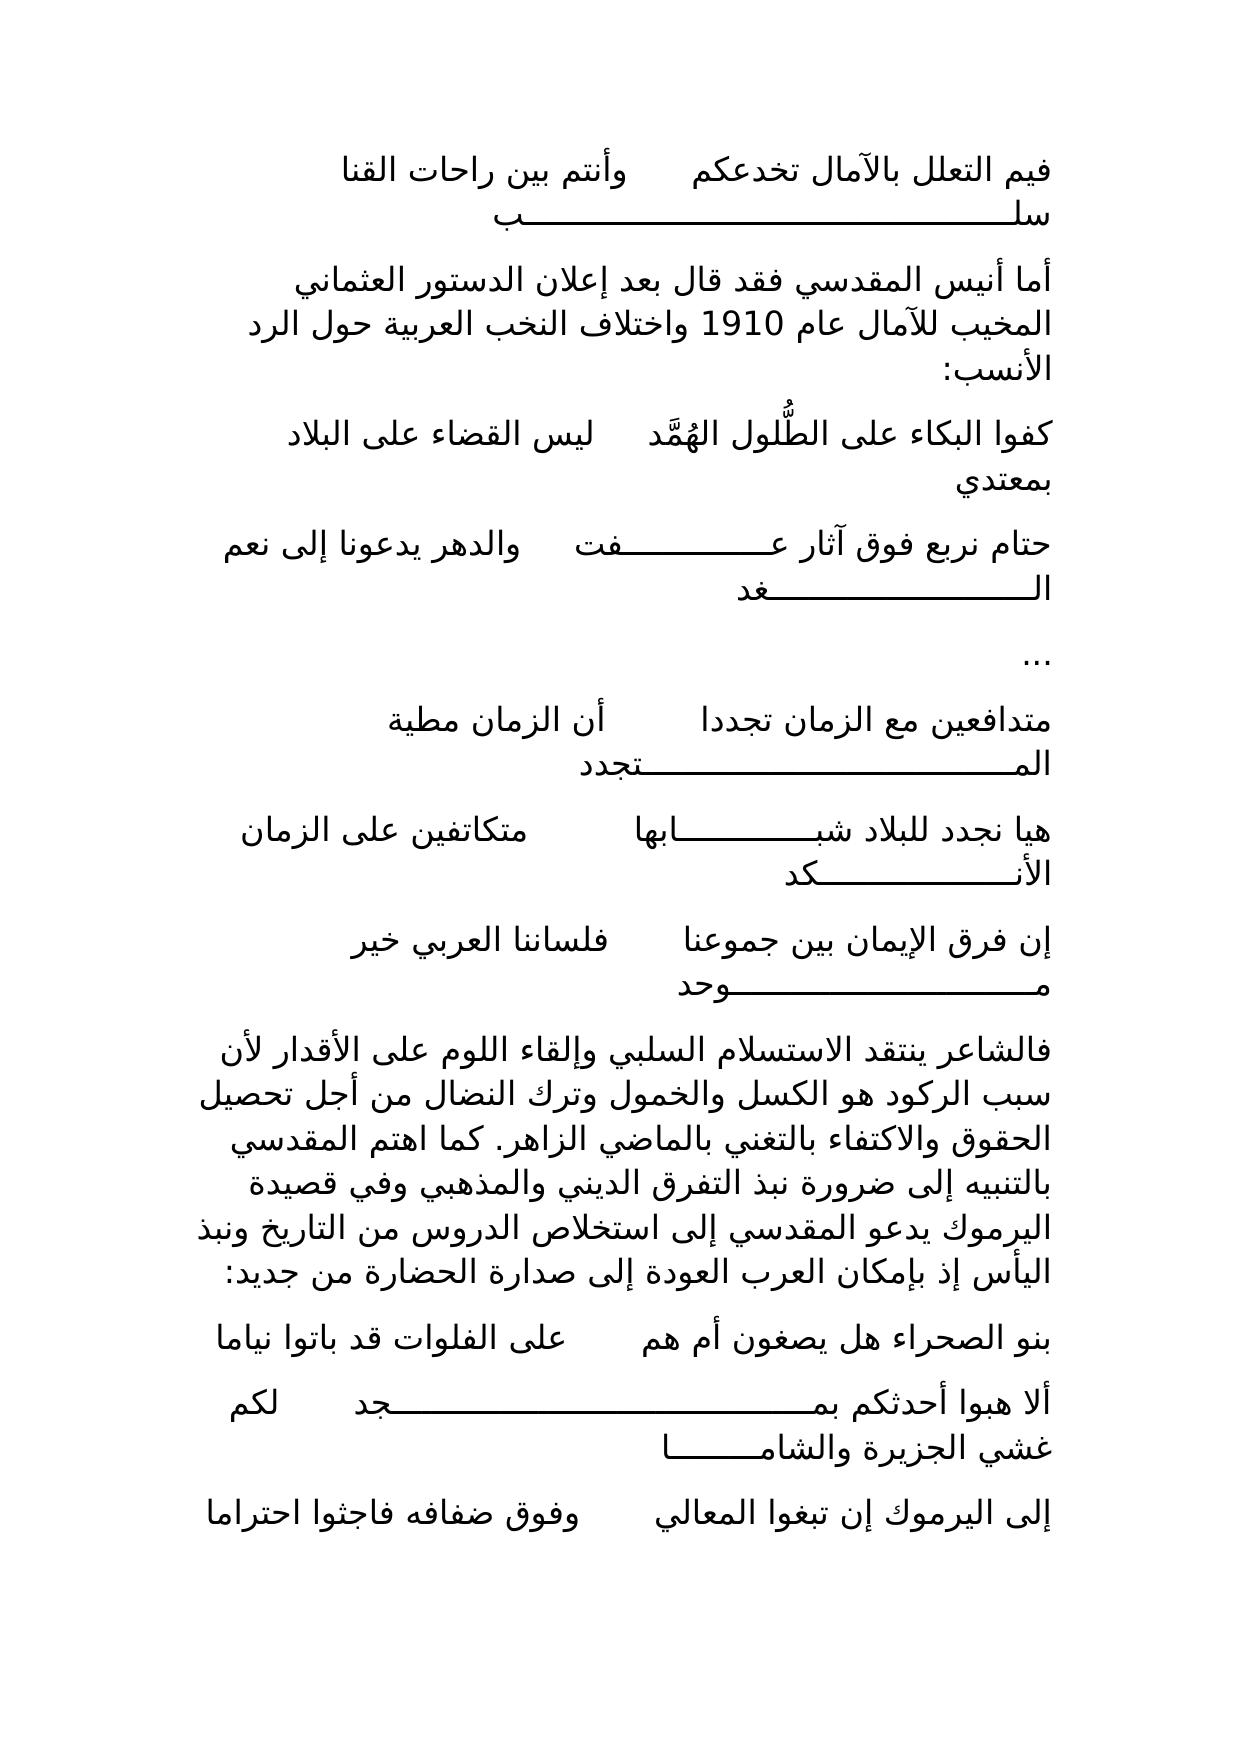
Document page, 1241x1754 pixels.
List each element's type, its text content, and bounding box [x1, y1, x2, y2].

text هيا نجدد للبلاد شبــــــــــــــابها متكاتفين على الزمان الأنــــــــــــــــــــكد [187, 810, 1053, 893]
text إلى اليرموك إن تبغوا المعالي وفوق ضفافه فاجثوا احتراما [187, 1494, 1053, 1533]
text فيم التعلل بالآمال تخدعكم وأنتم بين راحات القنا سلــــــــــــــــــــــــــــــــــــــــــــــــــب [187, 150, 1053, 233]
text ألا هبوا أحدثكم بمـــــــــــــــــــــــــــــــــــــــــــجد لكم غشي الجزيرة والشامـــــــــا [187, 1384, 1053, 1467]
text ... [187, 634, 1053, 673]
text حتام نربع فوق آثار عـــــــــــــــفت والدهر يدعونا إلى نعم الـــــــــــــــــــــــــــغد [187, 524, 1053, 608]
text متدافعين مع الزمان تجددا أن الزمان مطية المــــــــــــــــــــــــــــــــــــــتجدد [187, 700, 1053, 783]
text أما أنيس المقدسي فقد قال بعد إعلان الدستور العثماني المخيب للآمال عام 1910 واختلاف النخب العربية حول الرد الأنسب: [187, 260, 1053, 388]
text إن فرق الإيمان بين جموعنا فلساننا العربي خير مـــــــــــــــــــــــــــــــوحد [187, 920, 1053, 1003]
text كفوا البكاء على الطُّلول الهُمَّد ليس القضاء على البلاد بمعتدي [187, 414, 1053, 498]
text بنو الصحراء هل يصغون أم هم على الفلوات قد باتوا نياما [187, 1318, 1053, 1357]
text فالشاعر ينتقد الاستسلام السلبي وإلقاء اللوم على الأقدار لأن سبب الركود هو الكسل والخمول وترك النضال من أجل تحصيل الحقوق والاكتفاء بالتغني بالماضي الزاهر. كما اهتم المقدسي بالتنبيه إلى ضرورة نبذ التفرق الديني والمذهبي وفي قصيدة اليرموك يدعو المقدسي إلى استخلاص الدروس من التاريخ ونبذ اليأس إذ بإمكان العرب العودة إلى صدارة الحضارة من جديد: [187, 1030, 1053, 1292]
